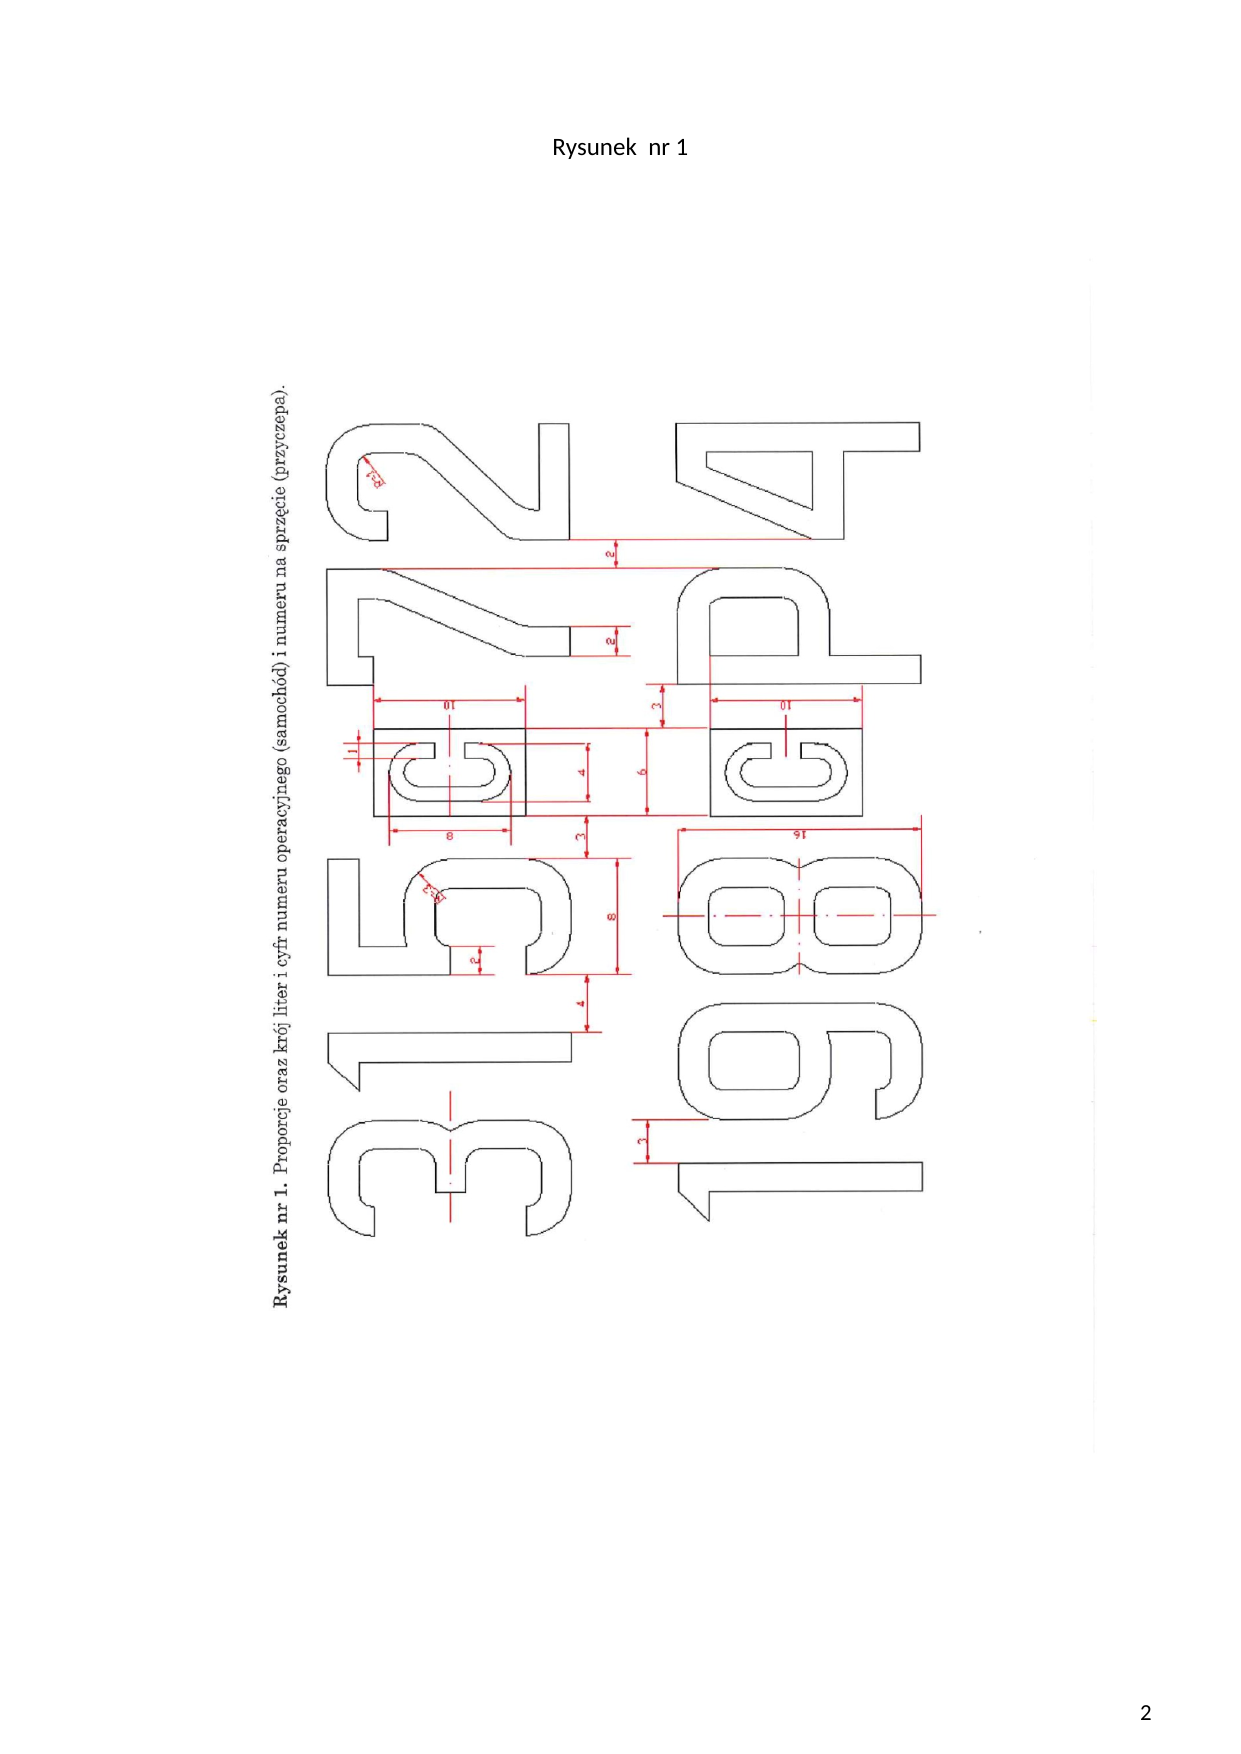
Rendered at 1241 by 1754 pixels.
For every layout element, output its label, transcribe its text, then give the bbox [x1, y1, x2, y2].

picture [145, 182, 1096, 1458]
text Rysunek nr 1 [89, 131, 1152, 162]
